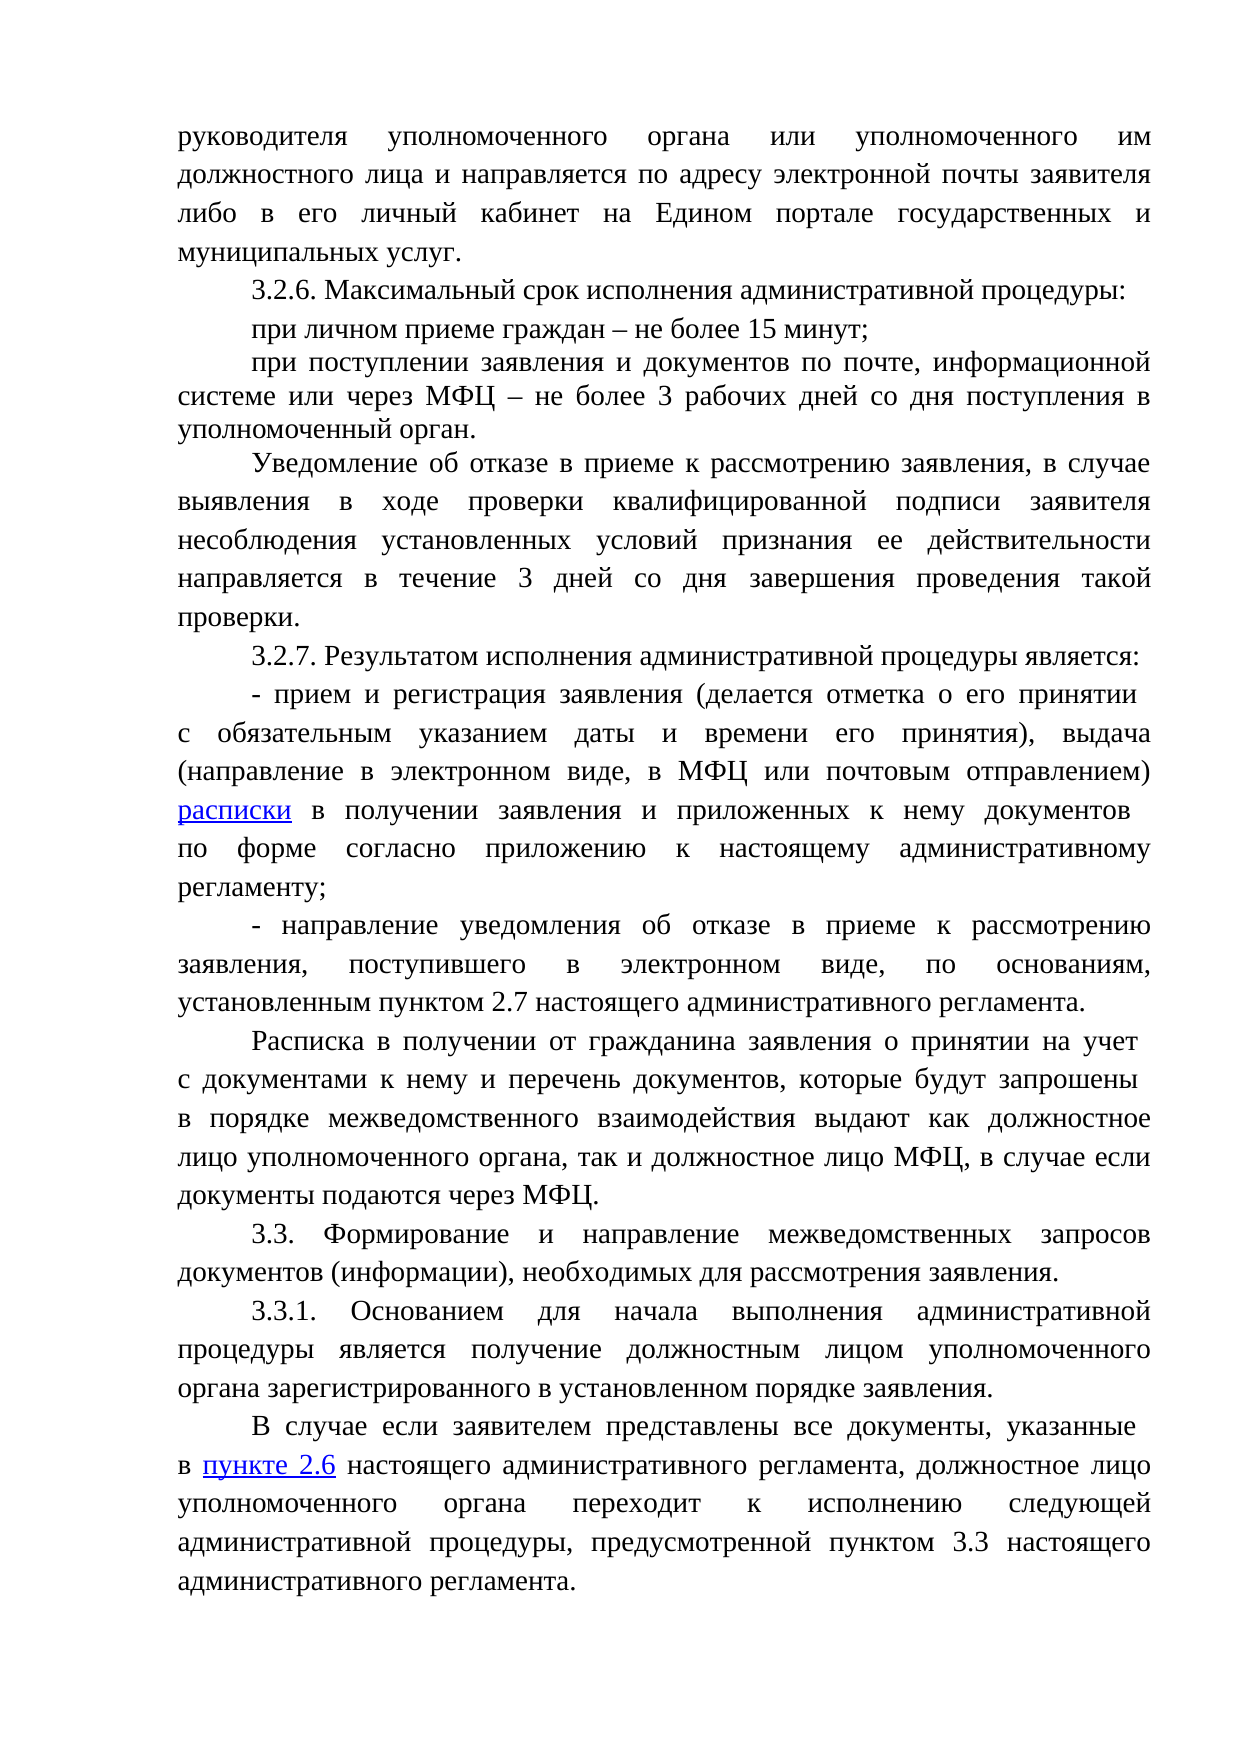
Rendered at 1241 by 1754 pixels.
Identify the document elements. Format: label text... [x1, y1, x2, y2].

text В случае если заявителем представлены все документы, указанные в пункте 2.6 настоящего административного регламента, должностное лицо уполномоченного органа переходит к исполнению следующей административной процедуры, предусмотренной пунктом 3.3 настоящего административного регламента. [177, 1408, 1152, 1596]
text Уведомление об отказе в приеме к рассмотрению заявления, в случае выявления в ходе проверки квалифицированной подписи заявителя несоблюдения установленных условий признания ее действительности направляется в течение 3 дней со дня завершения проведения такой проверки. [177, 445, 1152, 633]
text - прием и регистрация заявления (делается отметка о его принятии с обязательным указанием даты и времени его принятия), выдача (направление в электронном виде, в МФЦ или почтовым отправлением) расписки в получении заявления и приложенных к нему документов по форме согласно приложению к настоящему административному регламенту; [177, 676, 1152, 902]
text 3.3.1. Основанием для начала выполнения административной процедуры является получение должностным лицом уполномоченного органа зарегистрированного в установленном порядке заявления. [177, 1293, 1152, 1403]
text - направление уведомления об отказе в приеме к рассмотрению заявления, поступившего в электронном виде, по основаниям, установленным пунктом 2.7 настоящего административного регламента. [177, 907, 1152, 1018]
text при поступлении заявления и документов по почте, информационной системе или через МФЦ – не более 3 рабочих дней со дня поступления в уполномоченный орган. [177, 344, 1152, 445]
text 3.2.6. Максимальный срок исполнения административной процедуры: [177, 272, 1152, 306]
text при личном приеме граждан – не более 15 минут; [177, 311, 1152, 344]
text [177, 118, 1152, 267]
text Расписка в получении от гражданина заявления о принятии на учет с документами к нему и перечень документов, которые будут запрошены в порядке межведомственного взаимодействия выдают как должностное лицо уполномоченного органа, так и должностное лицо МФЦ, в случае если документы подаются через МФЦ. [177, 1023, 1152, 1211]
text 3.2.7. Результатом исполнения административной процедуры является: [177, 638, 1152, 671]
text 3.3. Формирование и направление межведомственных запросов документов (информации), необходимых для рассмотрения заявления. [177, 1216, 1152, 1288]
